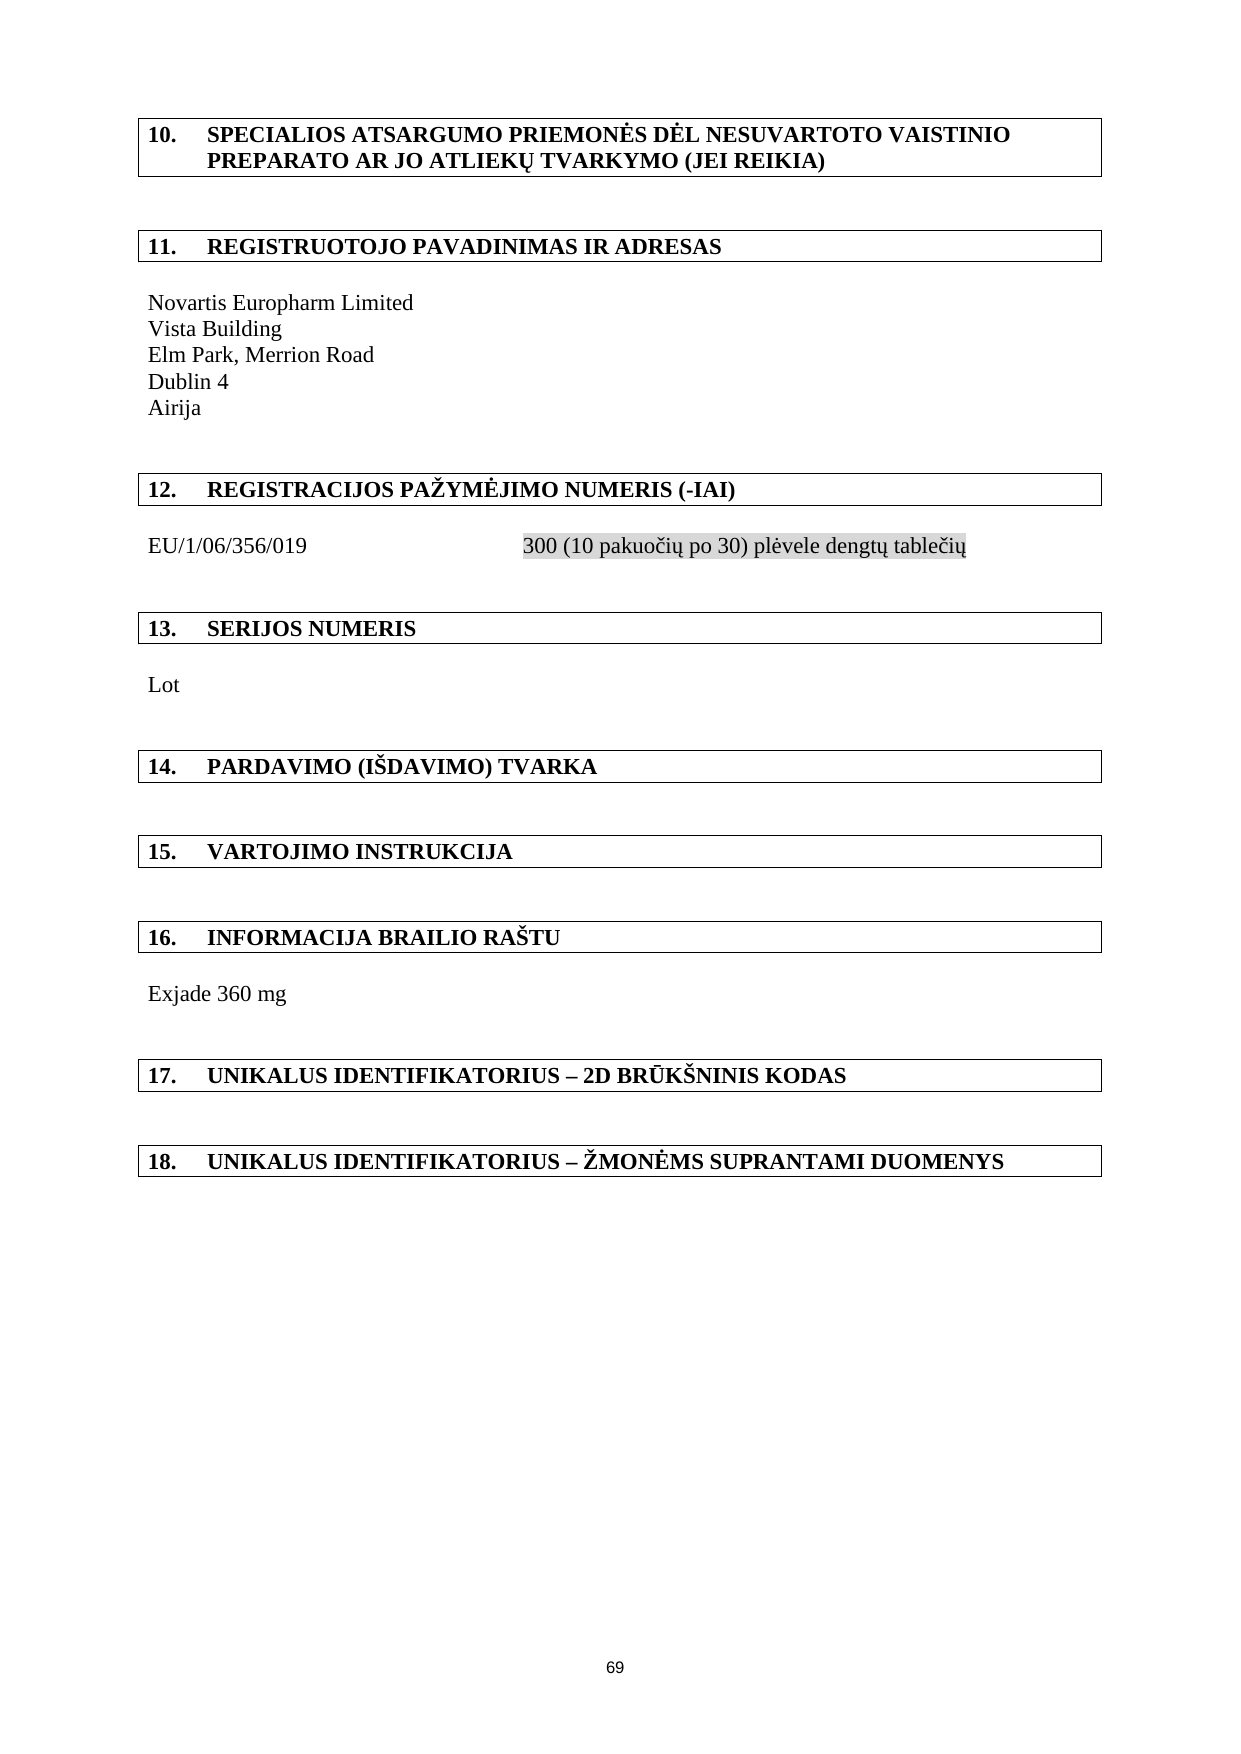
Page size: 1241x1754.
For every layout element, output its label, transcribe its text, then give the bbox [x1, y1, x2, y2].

text Lot [148, 671, 1092, 697]
text Airija [148, 394, 1092, 421]
text 14. PARDAVIMO (IŠDAVIMO) TVARKA [139, 751, 1101, 782]
text Elm Park, Merrion Road [148, 341, 1092, 368]
text 18. UNIKALUS IDENTIFIKATORIUS – ŽMONĖMS SUPRANTAMI DUOMENYS [139, 1146, 1101, 1176]
text 17. UNIKALUS IDENTIFIKATORIUS – 2D BRŪKŠNINIS KODAS [139, 1060, 1101, 1091]
text 11. REGISTRUOTOJO PAVADINIMAS IR ADRESAS [139, 231, 1101, 261]
text 13. SERIJOS NUMERIS [139, 613, 1101, 643]
text 15. VARTOJIMO INSTRUKCIJA [139, 836, 1101, 867]
text Novartis Europharm Limited [148, 289, 1092, 315]
text EU/1/06/356/019 300 (10 pakuočių po 30) plėvele dengtų tablečių [148, 532, 1092, 559]
text Vista Building [148, 315, 1092, 341]
text 10. SPECIALIOS ATSARGUMO PRIEMONĖS DĖL NESUVARTOTO VAISTINIO PREPARATO AR JO ATLIEKŲ TVARKYMO (JEI REIKIA) [139, 119, 1101, 176]
text Dublin 4 [148, 368, 1092, 394]
text 12. REGISTRACIJOS PAŽYMĖJIMO NUMERIS (-IAI) [139, 474, 1101, 505]
text Exjade 360 mg [148, 979, 1092, 1007]
text 16. INFORMACIJA BRAILIO RAŠTU [139, 922, 1101, 952]
